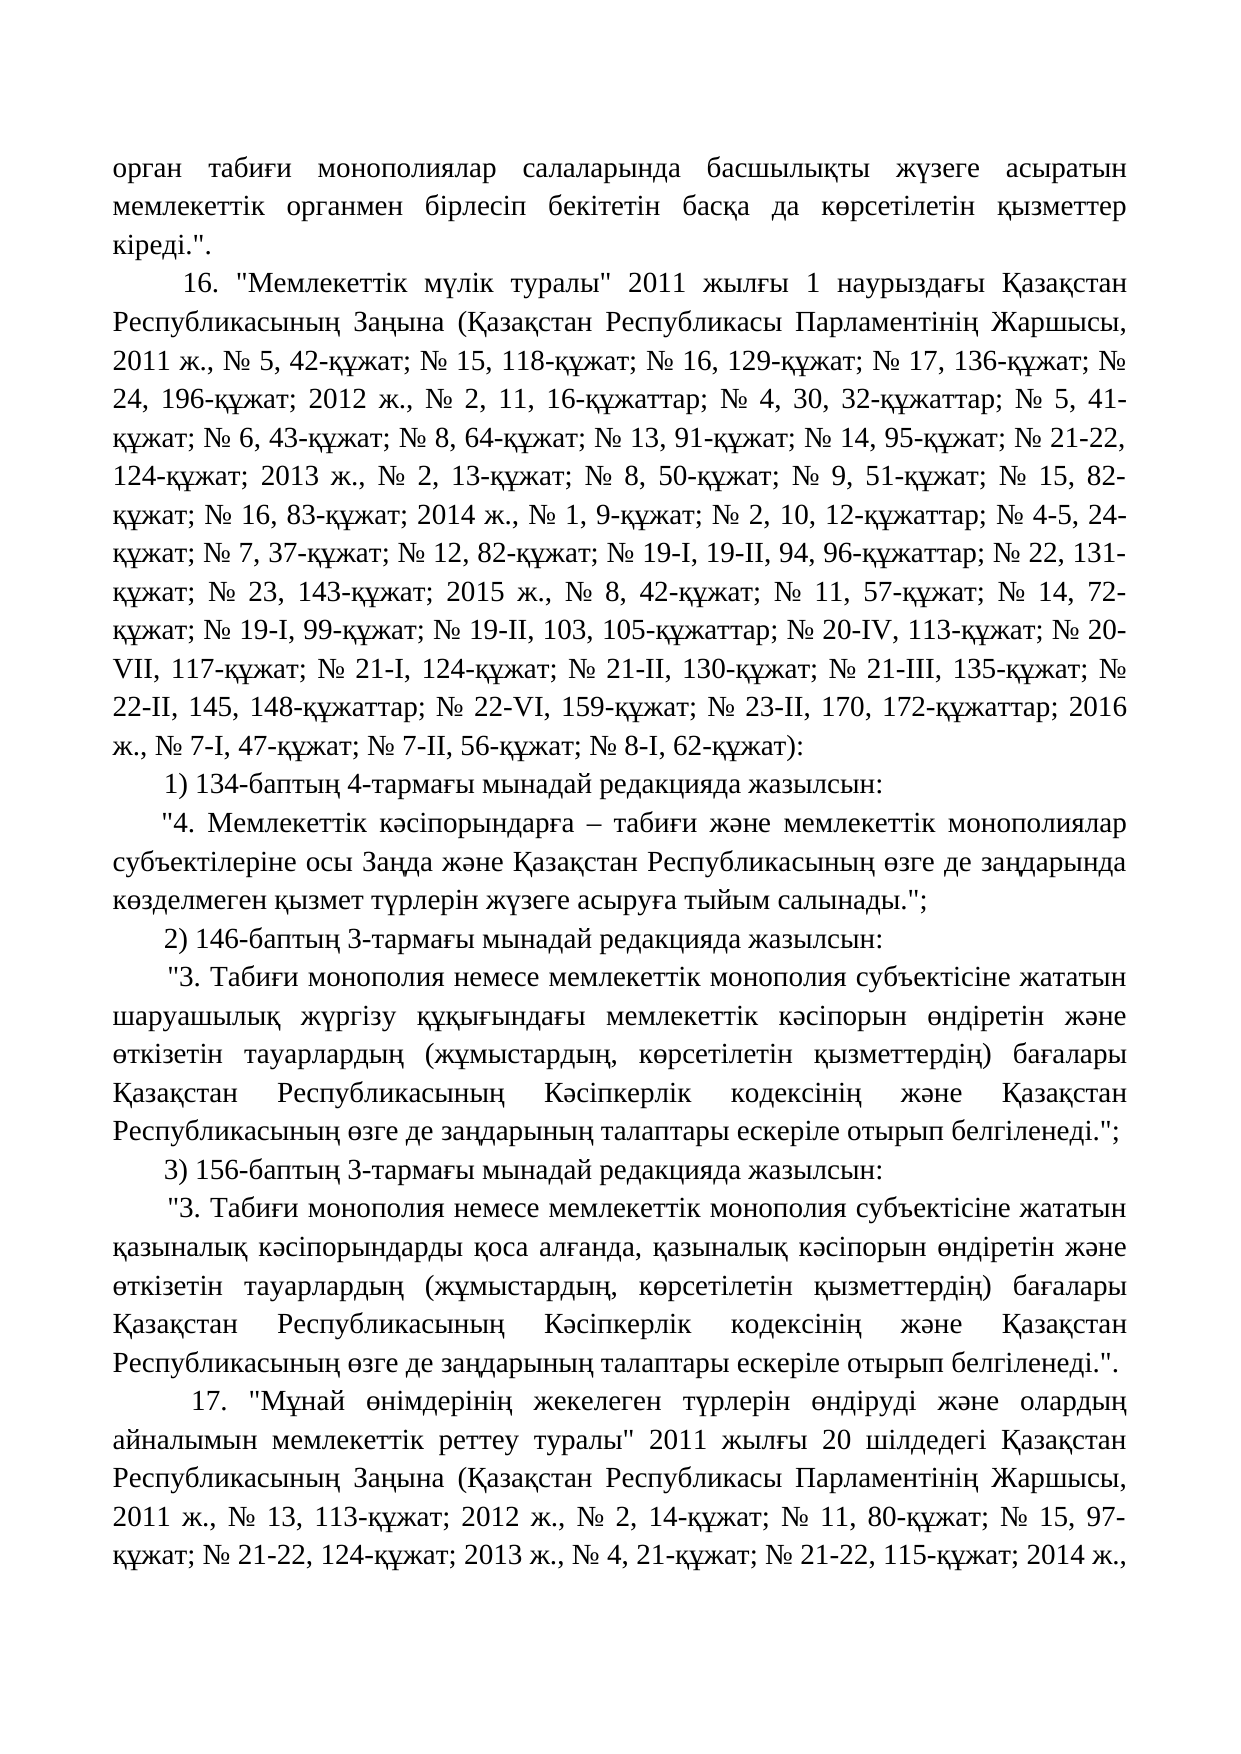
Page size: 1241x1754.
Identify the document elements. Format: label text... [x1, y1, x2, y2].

text 1) 134-баптың 4-тармағы мынадай редакцияда жазылсын: [112, 767, 1128, 800]
text "3. Табиғи монополия немесе мемлекеттік монополия субъектісіне жататын қазыналық кәсіпорындарды қоса алғанда, қазыналық кәсiпорын өндiретiн және өткiзетiн тауарлардың (жұмыстардың, көрсетілетін қызметтердiң) бағалары Қазақстан Республикасының Кәсіпкерлік кодексінің және Қазақстан Республикасының өзге де заңдарының талаптары ескеріле отырып белгіленеді.". [112, 1191, 1128, 1378]
text "3. Табиғи монополия немесе мемлекеттік монополия субъектісіне жататын шаруашылық жүргізу құқығындағы мемлекеттік кәсіпорын өндіретін және өткізетін тауарлардың (жұмыстардың, көрсетілетін қызметтердің) бағалары Қазақстан Республикасының Кәсіпкерлік кодексінің және Қазақстан Республикасының өзге де заңдарының талаптары ескеріле отырып белгіленеді."; [112, 959, 1128, 1147]
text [112, 150, 1128, 261]
text 16. "Мемлекеттік мүлік туралы" 2011 жылғы 1 наурыздағы Қазақстан Республикасының Заңына (Қазақстан Республикасы Парламентiнiң Жаршысы, 2011 ж., № 5, 42-құжат; № 15, 118-құжат; № 16, 129-құжат; № 17, 136-құжат; № 24, 196-құжат; 2012 ж., № 2, 11, 16-құжаттар; № 4, 30, 32-құжаттар; № 5, 41-құжат; № 6, 43-құжат; № 8, 64-құжат; № 13, 91-құжат; № 14, 95-құжат; № 21-22, 124-құжат; 2013 ж., № 2, 13-құжат; № 8, 50-құжат; № 9, 51-құжат; № 15, 82-құжат; № 16, 83-құжат; 2014 ж., № 1, 9-құжат; № 2, 10, 12-құжаттар; № 4-5, 24-құжат; № 7, 37-құжат; № 12, 82-құжат; № 19-I, 19-II, 94, 96-құжаттар; № 22, 131-құжат; № 23, 143-құжат; 2015 ж., № 8, 42-құжат; № 11, 57-құжат; № 14, 72-құжат; № 19-I, 99-құжат; № 19-ІІ, 103, 105-құжаттар; № 20-IV, 113-құжат; № 20-VIІ, 117-құжат; № 21-І, 124-құжат; № 21-ІІ, 130-құжат; № 21-ІІІ, 135-құжат; № 22-ІІ, 145, 148-құжаттар; № 22-VІ, 159-құжат; № 23-ІІ, 170, 172-құжаттар; 2016 ж., № 7-I, 47-құжат; № 7-II, 56-құжат; № 8-I, 62-құжат): [112, 266, 1128, 762]
text 3) 156-баптың 3-тармағы мынадай редакцияда жазылсын: [112, 1152, 1128, 1186]
text "4. Мемлекеттік кәсіпорындарға – табиғи және мемлекеттік монополиялар субъектілеріне осы Заңда және Қазақстан Республикасының өзге де заңдарында көзделмеген қызмет түрлерін жүзеге асыруға тыйым салынады."; [112, 805, 1128, 916]
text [112, 1383, 1128, 1571]
text 2) 146-баптың 3-тармағы мынадай редакцияда жазылсын: [112, 921, 1128, 954]
